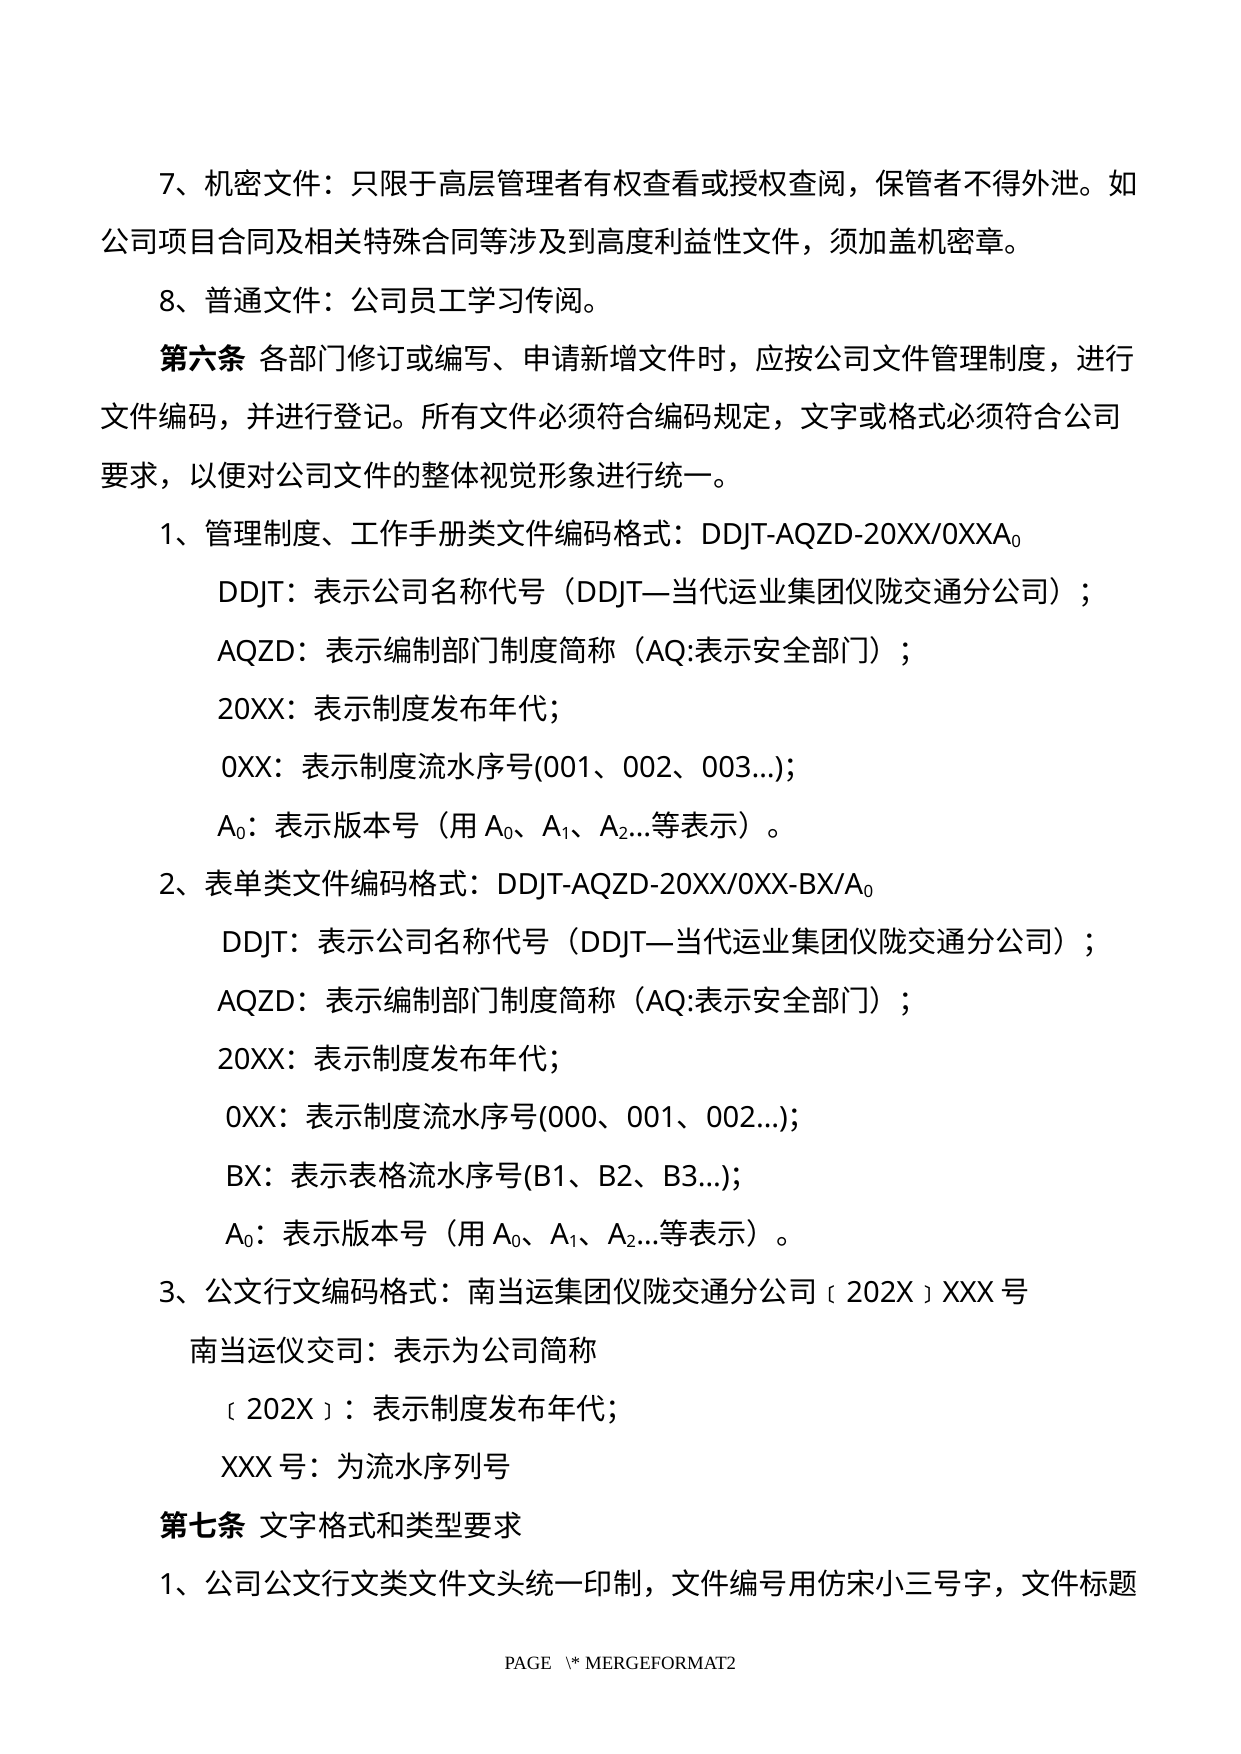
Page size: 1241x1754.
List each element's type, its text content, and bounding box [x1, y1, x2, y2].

text 第七条 文字格式和类型要求 [100, 1489, 1140, 1548]
text 0XX：表示制度流水序号(001、002、003…)； [162, 731, 1140, 789]
text 3、公文行文编码格式：南当运集团仪陇交通分公司﹝202X﹞XXX号 [100, 1256, 1140, 1314]
text AQZD：表示编制部门制度简称（AQ:表示安全部门）； [100, 614, 1140, 673]
text A0：表示版本号（用A0、A1、A2…等表示）。 [100, 789, 1140, 848]
text 20XX：表示制度发布年代； [100, 1023, 1140, 1081]
text ﹝202X﹞：表示制度发布年代； [100, 1373, 1140, 1431]
text 南当运仪交司：表示为公司简称 [100, 1314, 1140, 1373]
text 1、管理制度、工作手册类文件编码格式：DDJT-AQZD-20XX/0XXA0 [100, 498, 1140, 556]
text 7、机密文件：只限于高层管理者有权查看或授权查阅，保管者不得外泄。如公司项目合同及相关特殊合同等涉及到高度利益性文件，须加盖机密章。 [100, 148, 1140, 264]
text DDJT：表示公司名称代号（DDJT—当代运业集团仪陇交通分公司）； [100, 556, 1140, 614]
text XXX号：为流水序列号 [162, 1431, 1140, 1489]
text 0XX：表示制度流水序号(000、001、002…)； BX：表示表格流水序号(B1、B2、B3…)； A0：表示版本号（用A0、A1、A2…等表示）。 [225, 1081, 1140, 1256]
text 20XX：表示制度发布年代； [100, 673, 1140, 731]
text AQZD：表示编制部门制度简称（AQ:表示安全部门）； [100, 964, 1140, 1023]
text 第六条 各部门修订或编写、申请新增文件时，应按公司文件管理制度，进行文件编码，并进行登记。所有文件必须符合编码规定，文字或格式必须符合公司要求，以便对公司文件的整体视觉形象进行统一。 [100, 323, 1140, 498]
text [100, 1548, 1140, 1606]
text 8、普通文件：公司员工学习传阅。 [100, 264, 1140, 323]
text DDJT：表示公司名称代号（DDJT—当代运业集团仪陇交通分公司）； [162, 906, 1140, 964]
text 2、表单类文件编码格式：DDJT-AQZD-20XX/0XX-BX/A0 [100, 848, 1140, 906]
